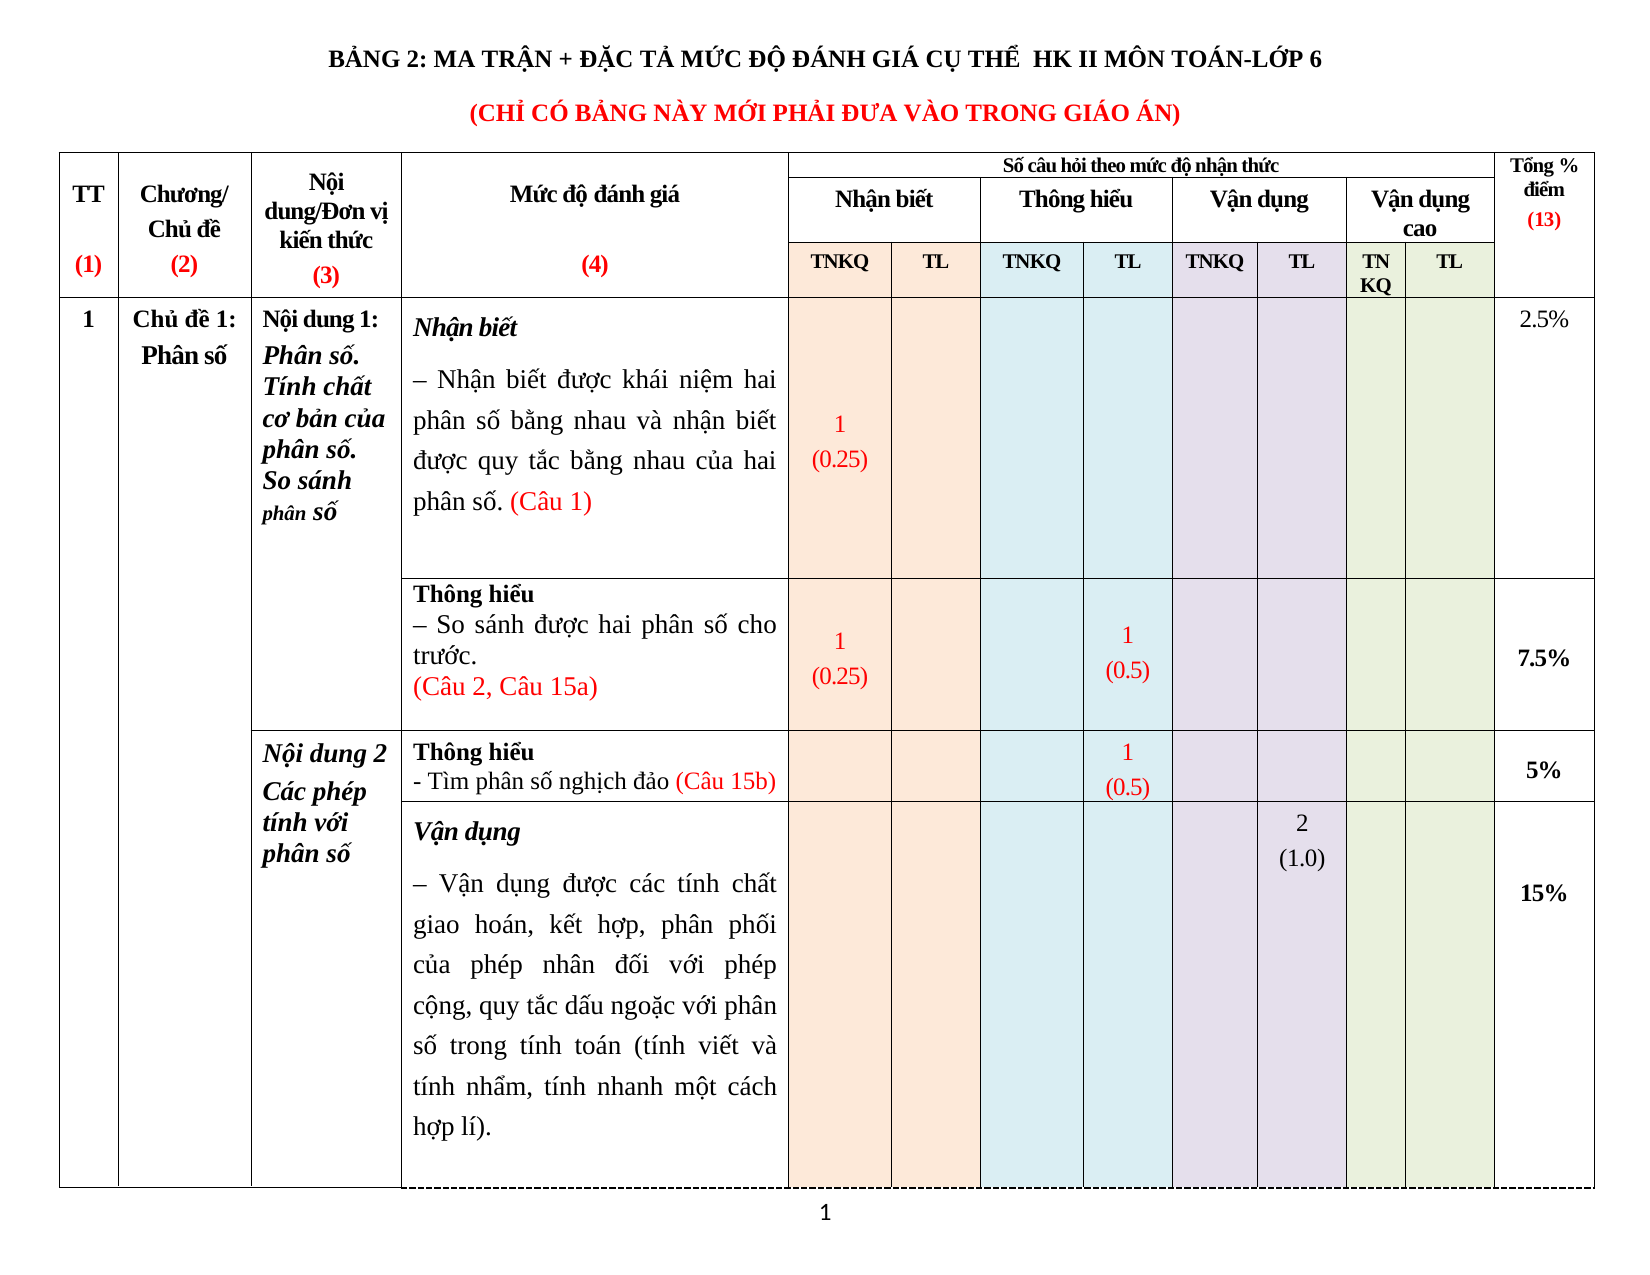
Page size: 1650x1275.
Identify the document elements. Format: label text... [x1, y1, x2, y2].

table_cell [981, 802, 1083, 1187]
table_cell Nhận biết [789, 178, 980, 242]
table_cell [789, 802, 891, 1187]
table_cell [1258, 731, 1346, 801]
table_cell [1347, 731, 1405, 801]
table_cell 2 (1.0) 1 ( 0.5) [1258, 802, 1346, 1187]
table_cell Nội dung 1: Phân số. Tính chất cơ bản của phân số. So sánh phân số [252, 298, 401, 730]
text BẢNG 2: MA TRẬN + ĐẶC TẢ MỨC ĐỘ ĐÁNH GIÁ CỤ THỂ HK II MÔN TOÁN-LỚP 6 [118, 44, 1532, 73]
table_cell 1 (0.5) [1084, 579, 1172, 730]
table_header TT (1) [60, 153, 118, 297]
table_cell [1406, 731, 1494, 801]
table_cell TNKQ [789, 243, 891, 297]
table_cell Vận dụng [1173, 178, 1346, 242]
table_cell 1 (0.25) [789, 298, 891, 578]
table_cell 7.5% [1495, 579, 1594, 730]
table_cell [1173, 731, 1257, 801]
table_cell TNKQ [1173, 243, 1257, 297]
table_cell [789, 731, 891, 801]
table_cell 1 (0.5) [1084, 731, 1172, 801]
table_cell [981, 298, 1083, 578]
table_cell [981, 731, 1083, 801]
table_cell [1173, 298, 1257, 578]
table_cell [1084, 802, 1172, 1187]
table_cell Thông hiểu – So sánh được hai phân số cho trước. (Câu 2, Câu 15a) [402, 579, 788, 730]
table_cell [1406, 802, 1494, 1187]
table_cell [892, 731, 980, 801]
table_cell 5% [1495, 731, 1594, 801]
table_cell TL [1258, 243, 1346, 297]
table_cell 15% [1495, 802, 1594, 1187]
table_cell Nội dung 2 Các phép tính với phân số [251, 731, 401, 1187]
table_header Số câu hỏi theo mức độ nhận thức [789, 153, 1494, 177]
table_cell [1258, 298, 1346, 578]
table_cell [1173, 579, 1257, 730]
table_cell [892, 579, 980, 730]
table_header Tổng % điểm (13) [1495, 153, 1594, 297]
table_cell TNKQ [981, 243, 1083, 297]
table_cell Nhận biết – Nhận biết được khái niệm hai phân số bằng nhau và nhận biết được quy tắc bằng nhau của hai phân số. (Câu 1) [402, 298, 788, 578]
table_header Mức độ đánh giá (4) [402, 153, 788, 297]
table_cell [1347, 579, 1405, 730]
table_cell [1084, 298, 1172, 578]
table_cell [1258, 579, 1346, 730]
table_cell 2.5% [1495, 298, 1594, 578]
table_header Nội dung/Đơn vị kiến thức (3) [252, 153, 401, 297]
table_cell TL [1406, 243, 1494, 297]
table_cell Vận dụng cao [1347, 178, 1494, 242]
table_cell [1173, 802, 1257, 1187]
table_cell [981, 579, 1083, 730]
table_cell [892, 802, 980, 1187]
table_cell Chủ đề 1: Phân số [118, 298, 251, 1187]
table_cell [1406, 579, 1494, 730]
table_cell [892, 298, 980, 578]
table_cell TNKQ [1347, 243, 1405, 297]
table_cell 1 [60, 298, 118, 1187]
table_cell [1347, 298, 1405, 578]
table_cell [402, 802, 788, 1187]
text (CHỈ CÓ BẢNG NÀY MỚI PHẢI ĐƯA VÀO TRONG GIÁO ÁN) [118, 98, 1532, 127]
table_header Chương/ Chủ đề (2) [119, 153, 251, 297]
table_cell TL [892, 243, 980, 297]
table_cell 1 (0.25) [789, 579, 891, 730]
table_cell Thông hiểu - Tìm phân số nghịch đảo (Câu 15b) [402, 731, 788, 801]
table_cell TL [1084, 243, 1172, 297]
table_cell [1406, 298, 1494, 578]
table_cell Thông hiểu [981, 178, 1172, 242]
table_cell [1347, 802, 1405, 1187]
